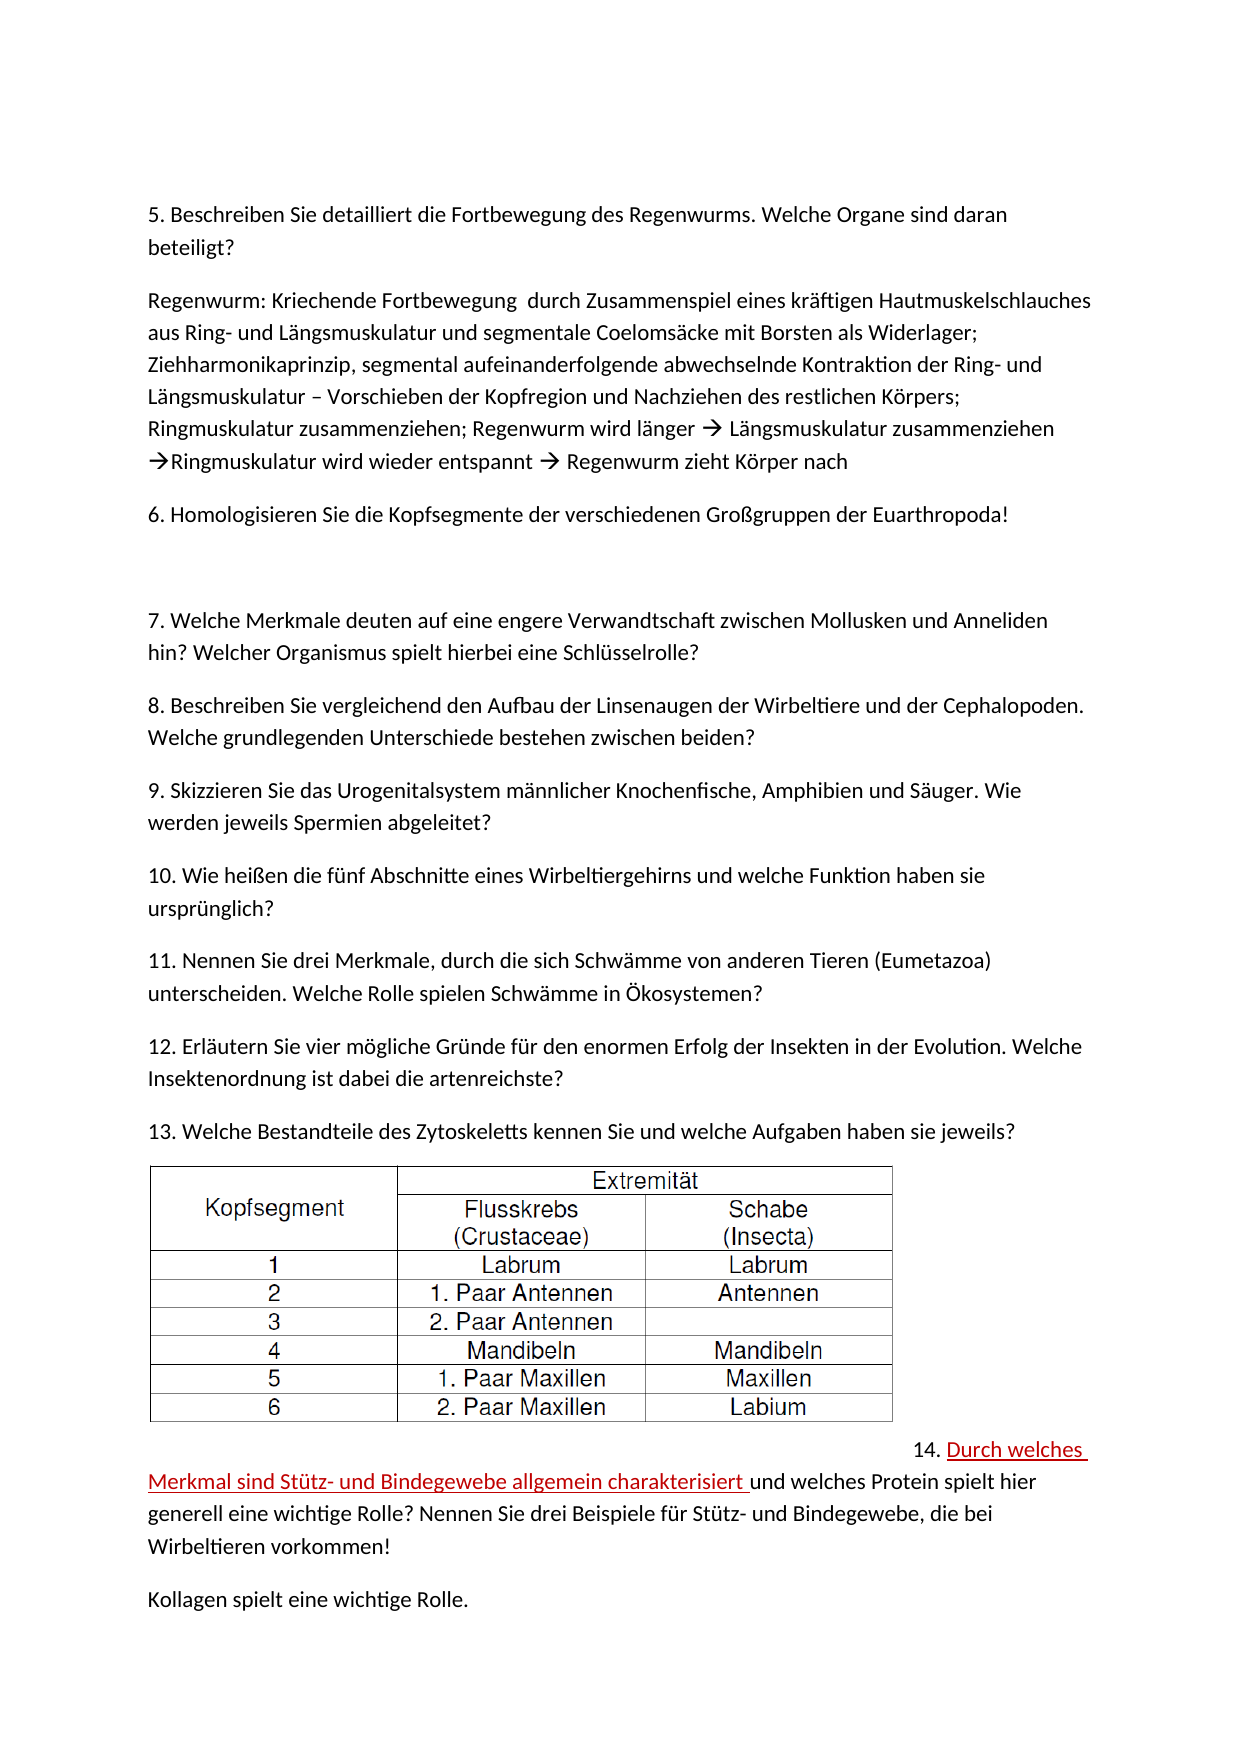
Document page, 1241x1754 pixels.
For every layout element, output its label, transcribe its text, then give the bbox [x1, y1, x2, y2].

text Regenwurm: Kriechende Fortbewegung durch Zusammenspiel eines kräftigen Hautmuskelschlauches aus Ring- und Längsmuskulatur und segmentale Coelomsäcke mit Borsten als Widerlager; Ziehharmonikaprinzip, segmental aufeinanderfolgende abwechselnde Kontraktion der Ring- und Längsmuskulatur – Vorschieben der Kopfregion und Nachziehen des restlichen Körpers; Ringmuskulatur zusammenziehen; Regenwurm wird länger Längsmuskulatur zusammenziehen Ringmuskulatur wird wieder entspannt Regenwurm zieht Körper nach [148, 286, 1093, 475]
text 13. Welche Bestandteile des Zytoskeletts kennen Sie und welche Aufgaben haben sie jeweils? [148, 1117, 1093, 1145]
text 8. Beschreiben Sie vergleichend den Aufbau der Linsenaugen der Wirbeltiere und der Cephalopoden. Welche grundlegenden Unterschiede bestehen zwischen beiden? [148, 691, 1093, 751]
text Kollagen spielt eine wichtige Rolle. [148, 1585, 1093, 1613]
text 11. Nennen Sie drei Merkmale, durch die sich Schwämme von anderen Tieren (Eumetazoa) unterscheiden. Welche Rolle spielen Schwämme in Ökosystemen? [148, 947, 1093, 1007]
text 10. Wie heißen die fünf Abschnitte eines Wirbeltiergehirns und welche Funktion haben sie ursprünglich? [148, 861, 1093, 922]
text 7. Welche Merkmale deuten auf eine engere Verwandtschaft zwischen Mollusken und Anneliden hin? Welcher Organismus spielt hierbei eine Schlüsselrolle? [148, 606, 1093, 666]
text 9. Skizzieren Sie das Urogenitalsystem männlicher Knochenfische, Amphibien und Säuger. Wie werden jeweils Spermien abgeleitet? [148, 776, 1093, 836]
text 5. Beschreiben Sie detailliert die Fortbewegung des Regenwurms. Welche Organe sind daran beteiligt? [148, 201, 1093, 261]
text 6. Homologisieren Sie die Kopfsegmente der verschiedenen Großgruppen der Euarthropoda! [148, 500, 1093, 528]
picture [146, 1160, 894, 1423]
text 12. Erläutern Sie vier mögliche Gründe für den enormen Erfolg der Insekten in der Evolution. Welche Insektenordnung ist dabei die artenreichste? [148, 1032, 1093, 1092]
text 14. Durch welches Merkmal sind Stütz- und Bindegewebe allgemein charakterisiert und welches Protein spielt hier generell eine wichtige Rolle? Nennen Sie drei Beispiele für Stütz- und Bindegewebe, die bei Wirbeltieren vorkommen! [148, 1435, 1093, 1560]
